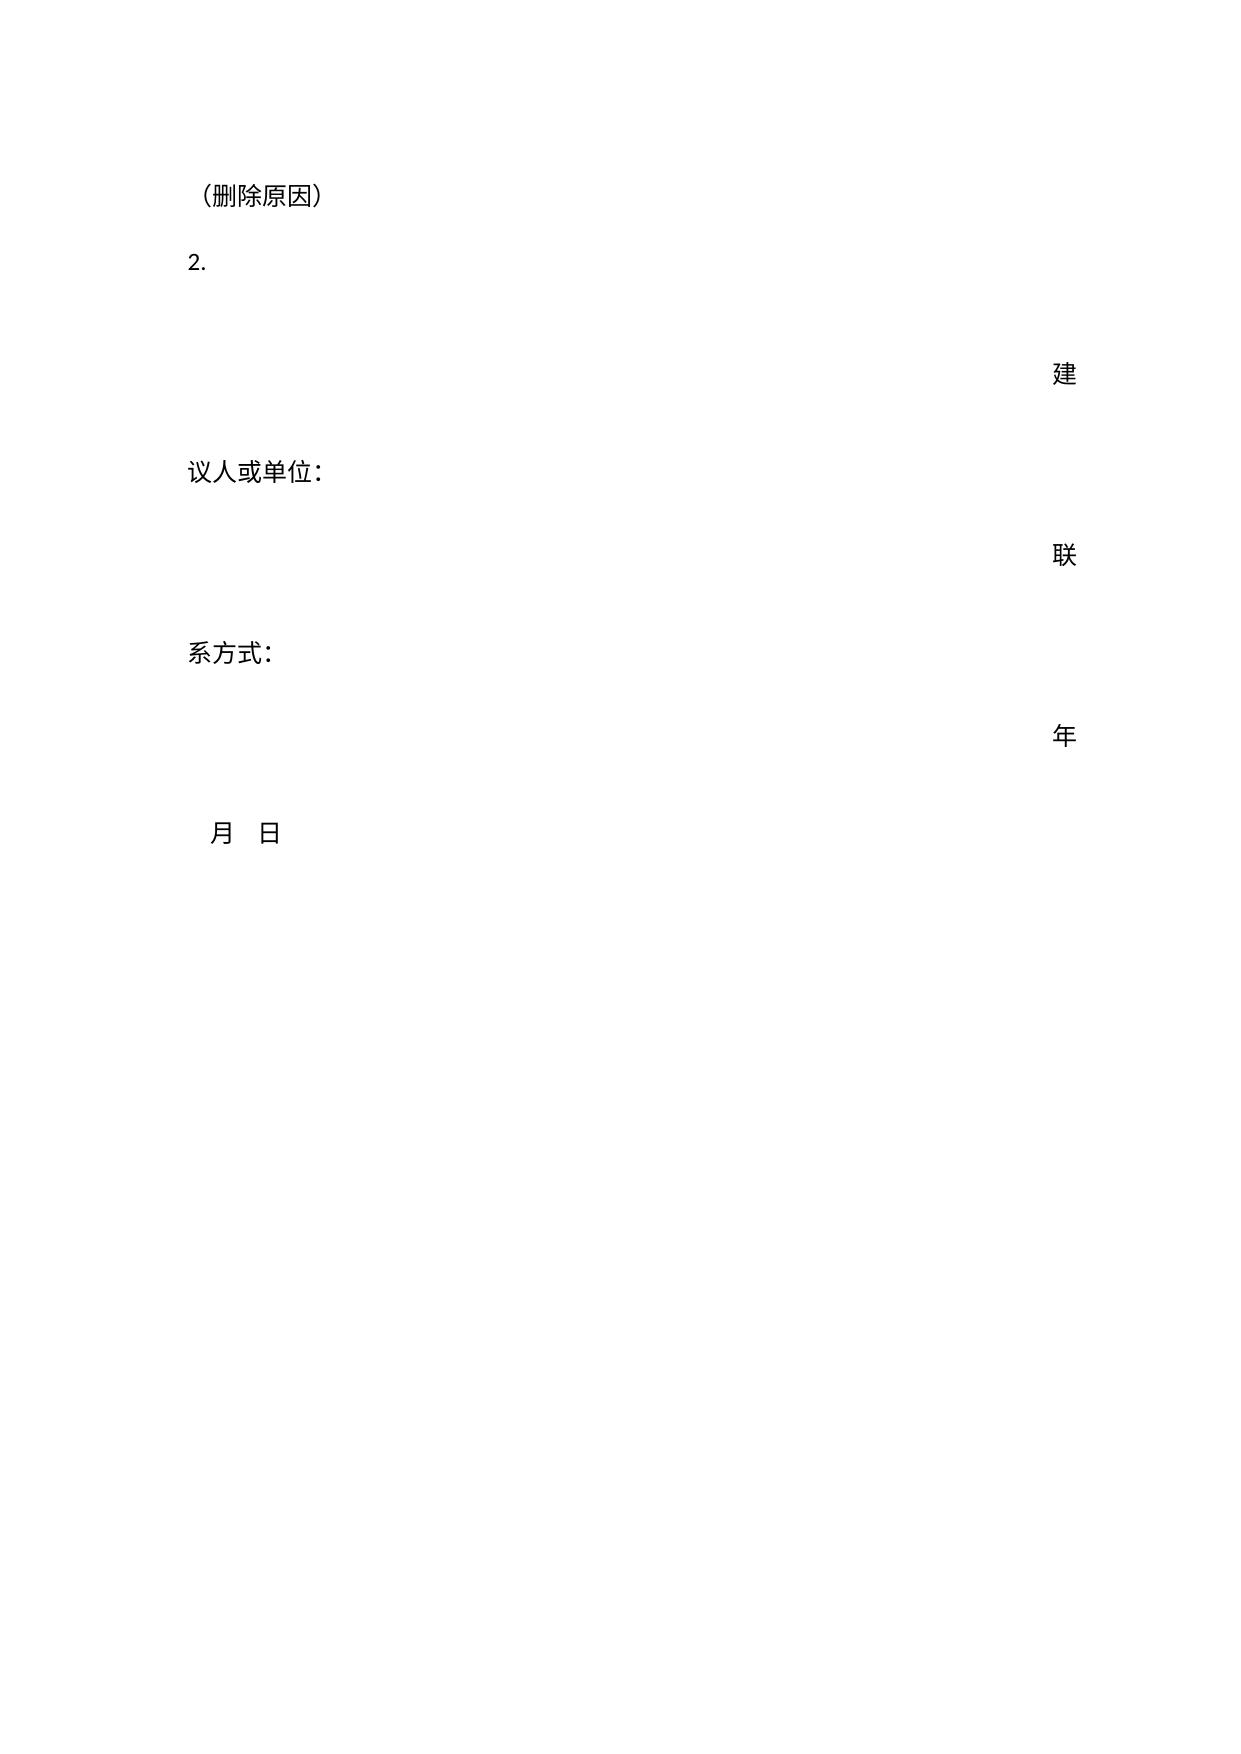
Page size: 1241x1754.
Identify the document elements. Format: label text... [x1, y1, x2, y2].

text 联系方式： [187, 521, 1053, 684]
text （删除原因） [187, 162, 1053, 227]
text 建议人或单位： [187, 341, 1053, 503]
text 年 月 日 [187, 702, 1053, 864]
